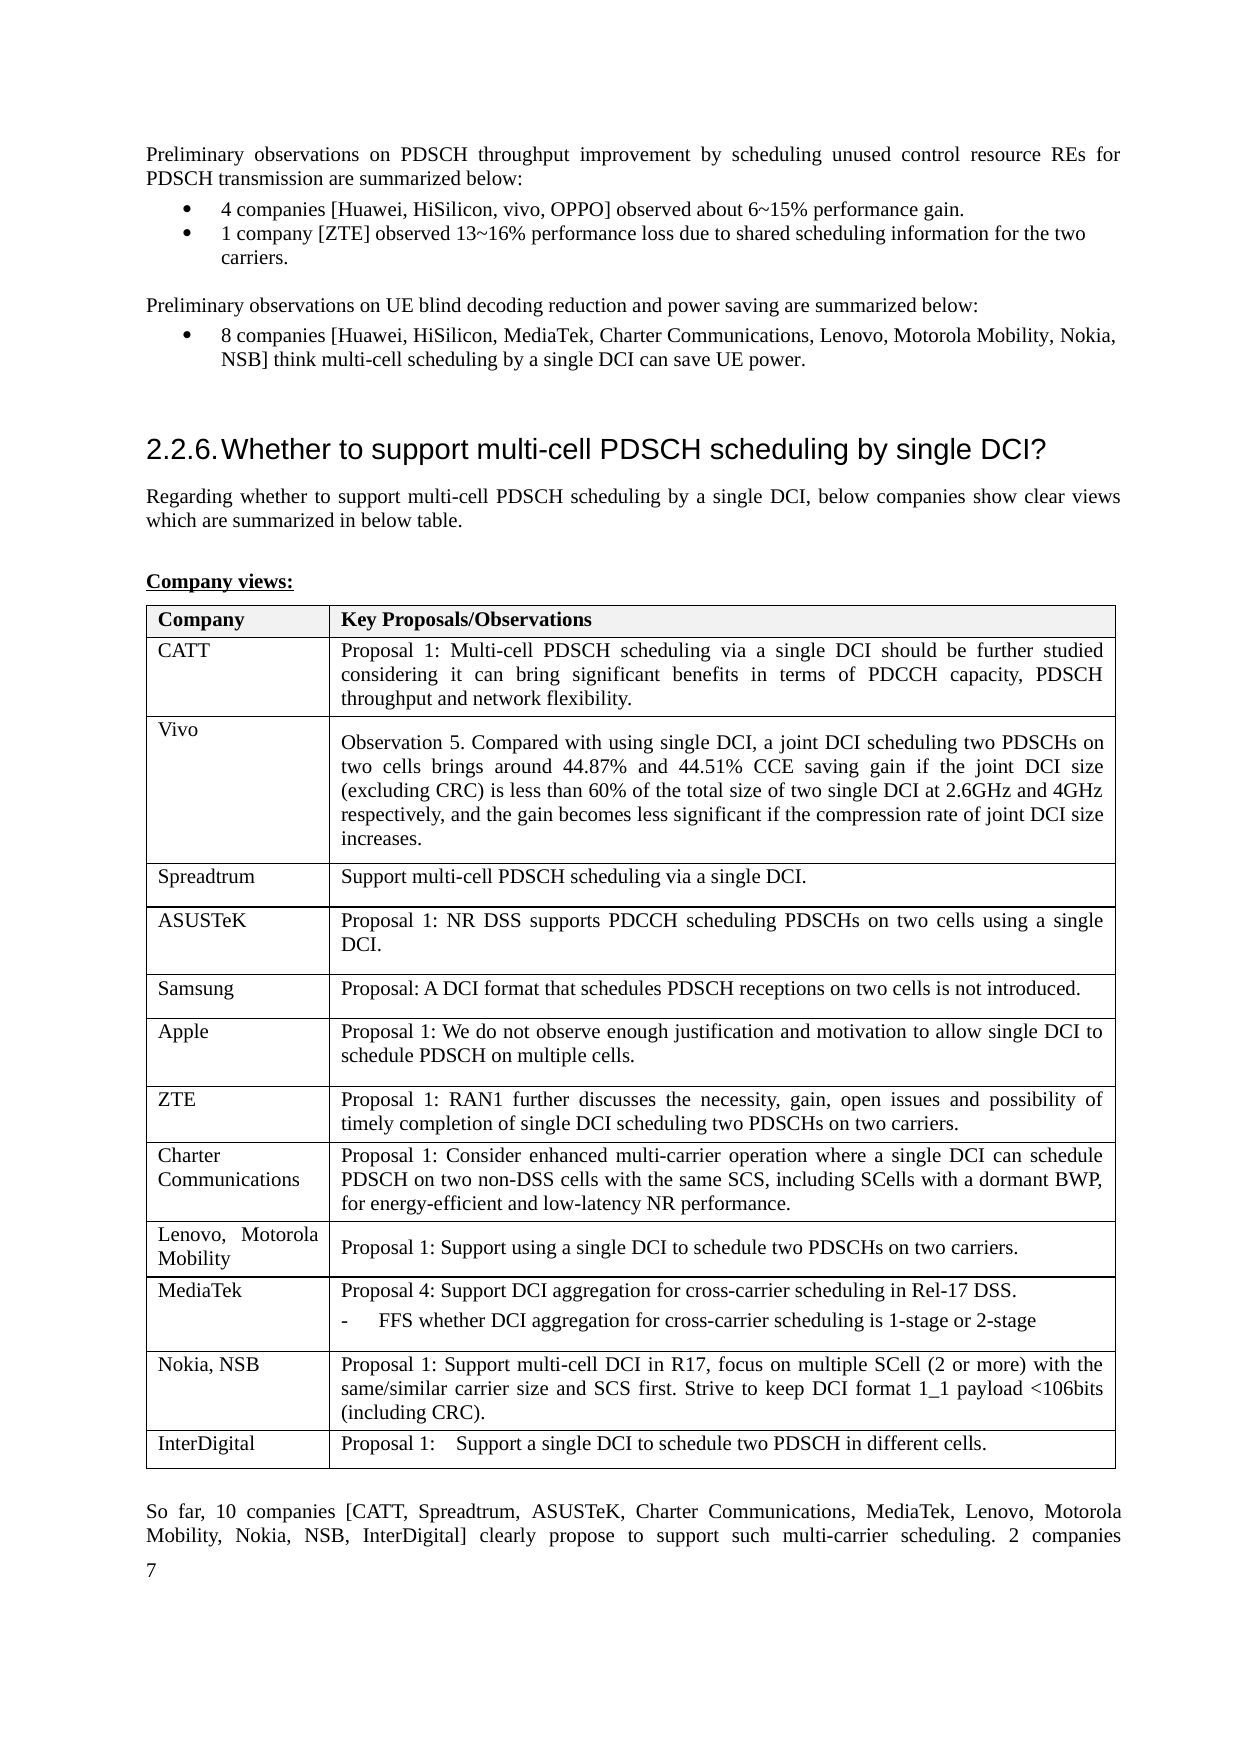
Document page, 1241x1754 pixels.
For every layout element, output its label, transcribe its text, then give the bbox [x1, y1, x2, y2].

table_cell CATT [147, 638, 329, 716]
list 4 companies [Huawei, HiSilicon, vivo, OPPO] observed about 6~15% performance gain. [183, 197, 1122, 221]
table_cell Proposal: A DCI format that schedules PDSCH receptions on two cells is not introduced. [330, 975, 1115, 1018]
table_cell Proposal 1: Support multi-cell DCI in R17, focus on multiple SCell (2 or more) with the same/similar carrier size and SCS first. Strive to keep DCI format 1_1 payload <106bits (including CRC). [330, 1352, 1115, 1430]
table_cell Nokia, NSB [147, 1352, 329, 1430]
table_cell MediaTek [147, 1278, 329, 1351]
text Preliminary observations on UE blind decoding reduction and power saving are summarized below: [146, 293, 1122, 317]
table_cell Apple [147, 1019, 329, 1086]
table_header Key Proposals/Observations [330, 606, 1115, 637]
table_header Company [147, 606, 329, 637]
table_cell Proposal 1: We do not observe enough justification and motivation to allow single DCI to schedule PDSCH on multiple cells. [330, 1019, 1115, 1086]
table_cell Proposal 1: Support a single DCI to schedule two PDSCH in different cells. [330, 1431, 1115, 1468]
table_cell Proposal 4: Support DCI aggregation for cross-carrier scheduling in Rel-17 DSS. FFS whether DCI aggregation for cross-carrier scheduling is 1-stage or 2-stage [330, 1278, 1115, 1351]
table_cell Proposal 1: RAN1 further discusses the necessity, gain, open issues and possibility of timely completion of single DCI scheduling two PDSCHs on two carriers. [330, 1087, 1115, 1142]
text Preliminary observations on PDSCH throughput improvement by scheduling unused control resource REs for PDSCH transmission are summarized below: [146, 142, 1122, 190]
table_cell ZTE [147, 1087, 329, 1142]
table_cell Vivo [147, 717, 329, 863]
table_cell Proposal 1: Consider enhanced multi-carrier operation where a single DCI can schedule PDSCH on two non-DSS cells with the same SCS, including SCells with a dormant BWP, for energy-efficient and low-latency NR performance. [330, 1143, 1115, 1221]
table_cell ASUSTeK [147, 908, 329, 974]
table_cell Proposal 1: Multi-cell PDSCH scheduling via a single DCI should be further studied considering it can bring significant benefits in terms of PDCCH capacity, PDSCH throughput and network flexibility. [330, 638, 1115, 716]
table_cell InterDigital [147, 1431, 329, 1468]
list 8 companies [Huawei, HiSilicon, MediaTek, Charter Communications, Lenovo, Motorola Mobility, Nokia, NSB] think multi-cell scheduling by a single DCI can save UE power. [183, 323, 1122, 371]
table_cell Charter Communications [147, 1143, 329, 1221]
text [146, 1499, 1122, 1547]
subtitle Whether to support multi-cell PDSCH scheduling by single DCI? [146, 432, 1122, 465]
text Regarding whether to support multi-cell PDSCH scheduling by a single DCI, below companies show clear views which are summarized in below table. [146, 484, 1122, 532]
table_cell Samsung [147, 975, 329, 1018]
table_cell Support multi-cell PDSCH scheduling via a single DCI. [330, 864, 1115, 906]
list 1 company [ZTE] observed 13~16% performance loss due to shared scheduling information for the two carriers. [183, 221, 1122, 269]
table_cell Lenovo, Motorola Mobility [147, 1222, 329, 1276]
table_cell Proposal 1: NR DSS supports PDCCH scheduling PDSCHs on two cells using a single DCI. [330, 908, 1115, 974]
table_cell Spreadtrum [147, 864, 329, 906]
table_cell Proposal 1: Support using a single DCI to schedule two PDSCHs on two carriers. [330, 1222, 1115, 1276]
text Company views: [146, 569, 1122, 593]
